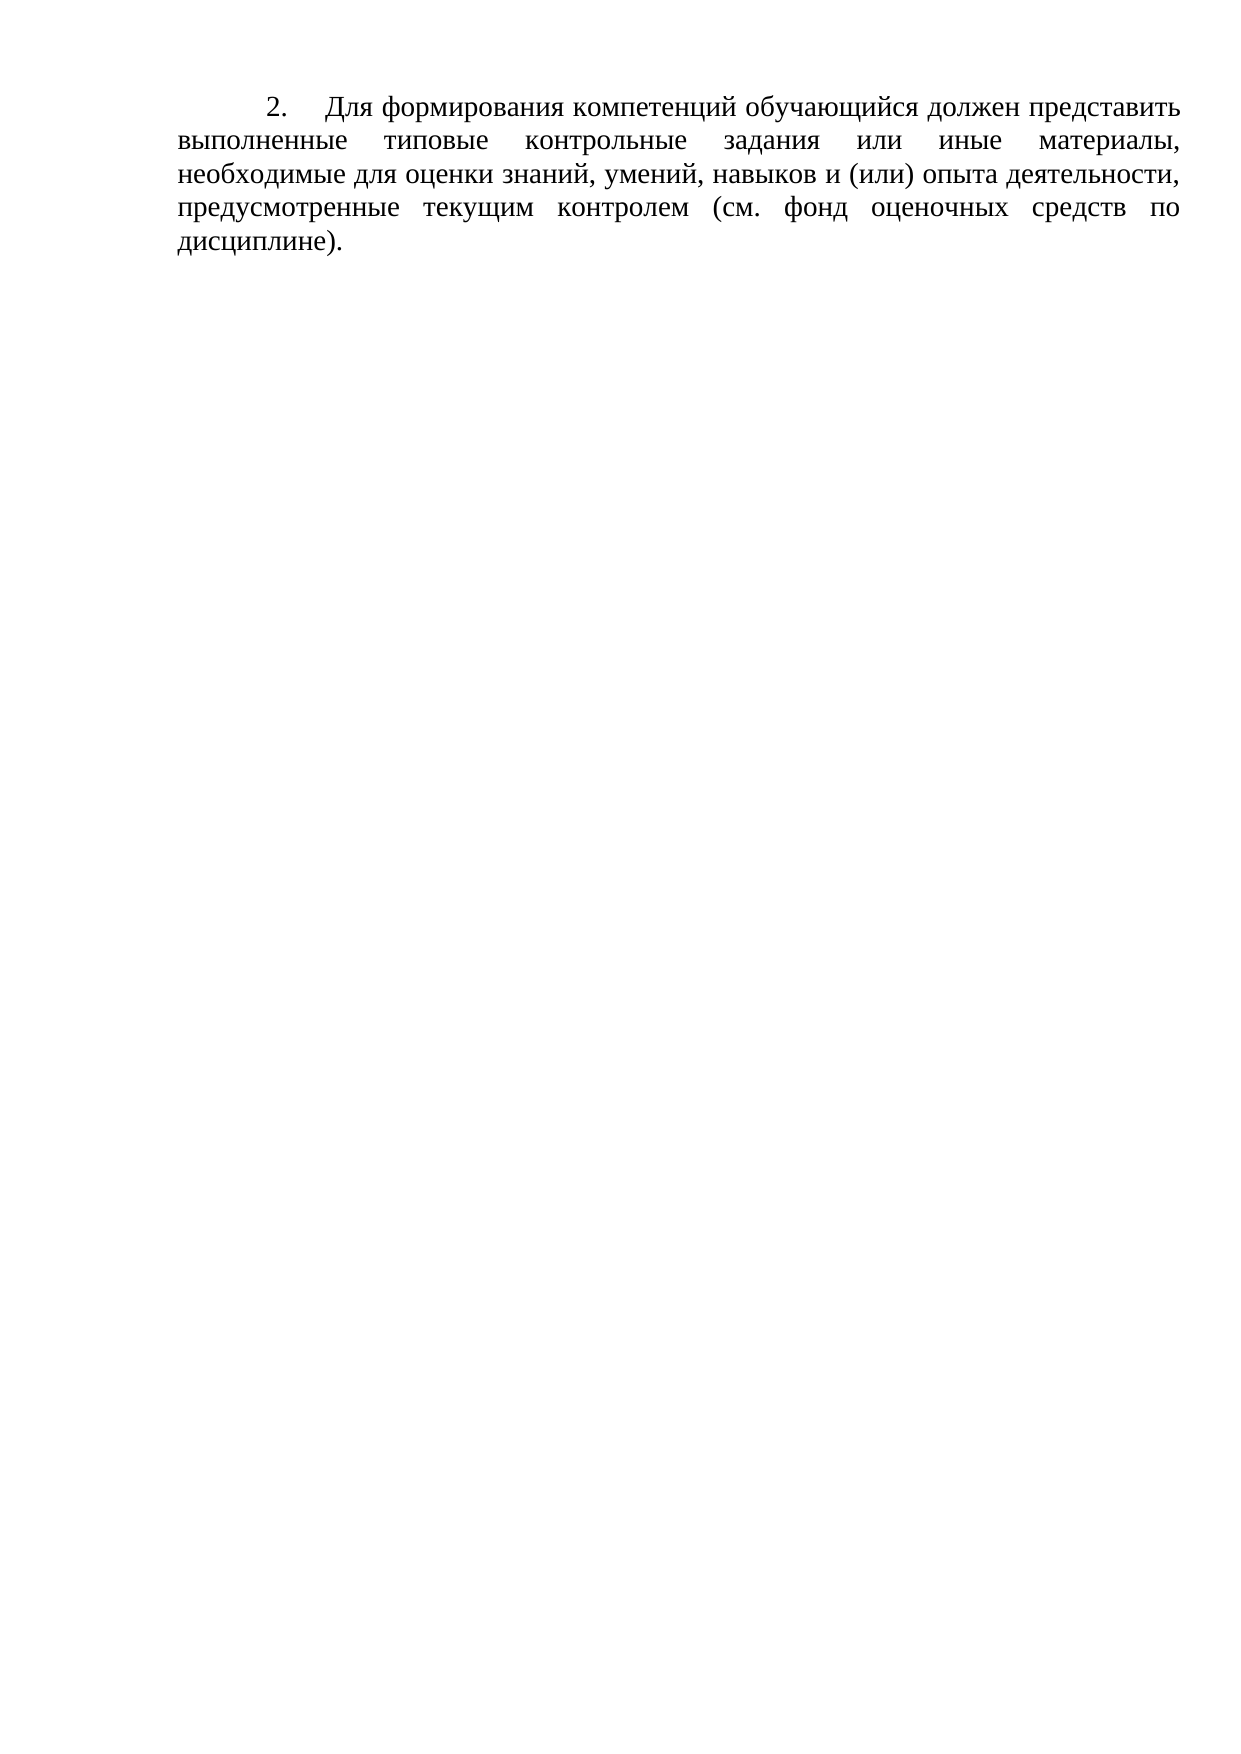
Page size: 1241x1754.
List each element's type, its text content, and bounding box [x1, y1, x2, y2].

list Для формирования компетенций обучающийся должен представить выполненные типовые контрольные задания или иные материалы, необходимые для оценки знаний, умений, навыков и (или) опыта деятельности, предусмотренные текущим контролем (см. фонд оценочных средств по дисциплине). [177, 89, 1181, 256]
